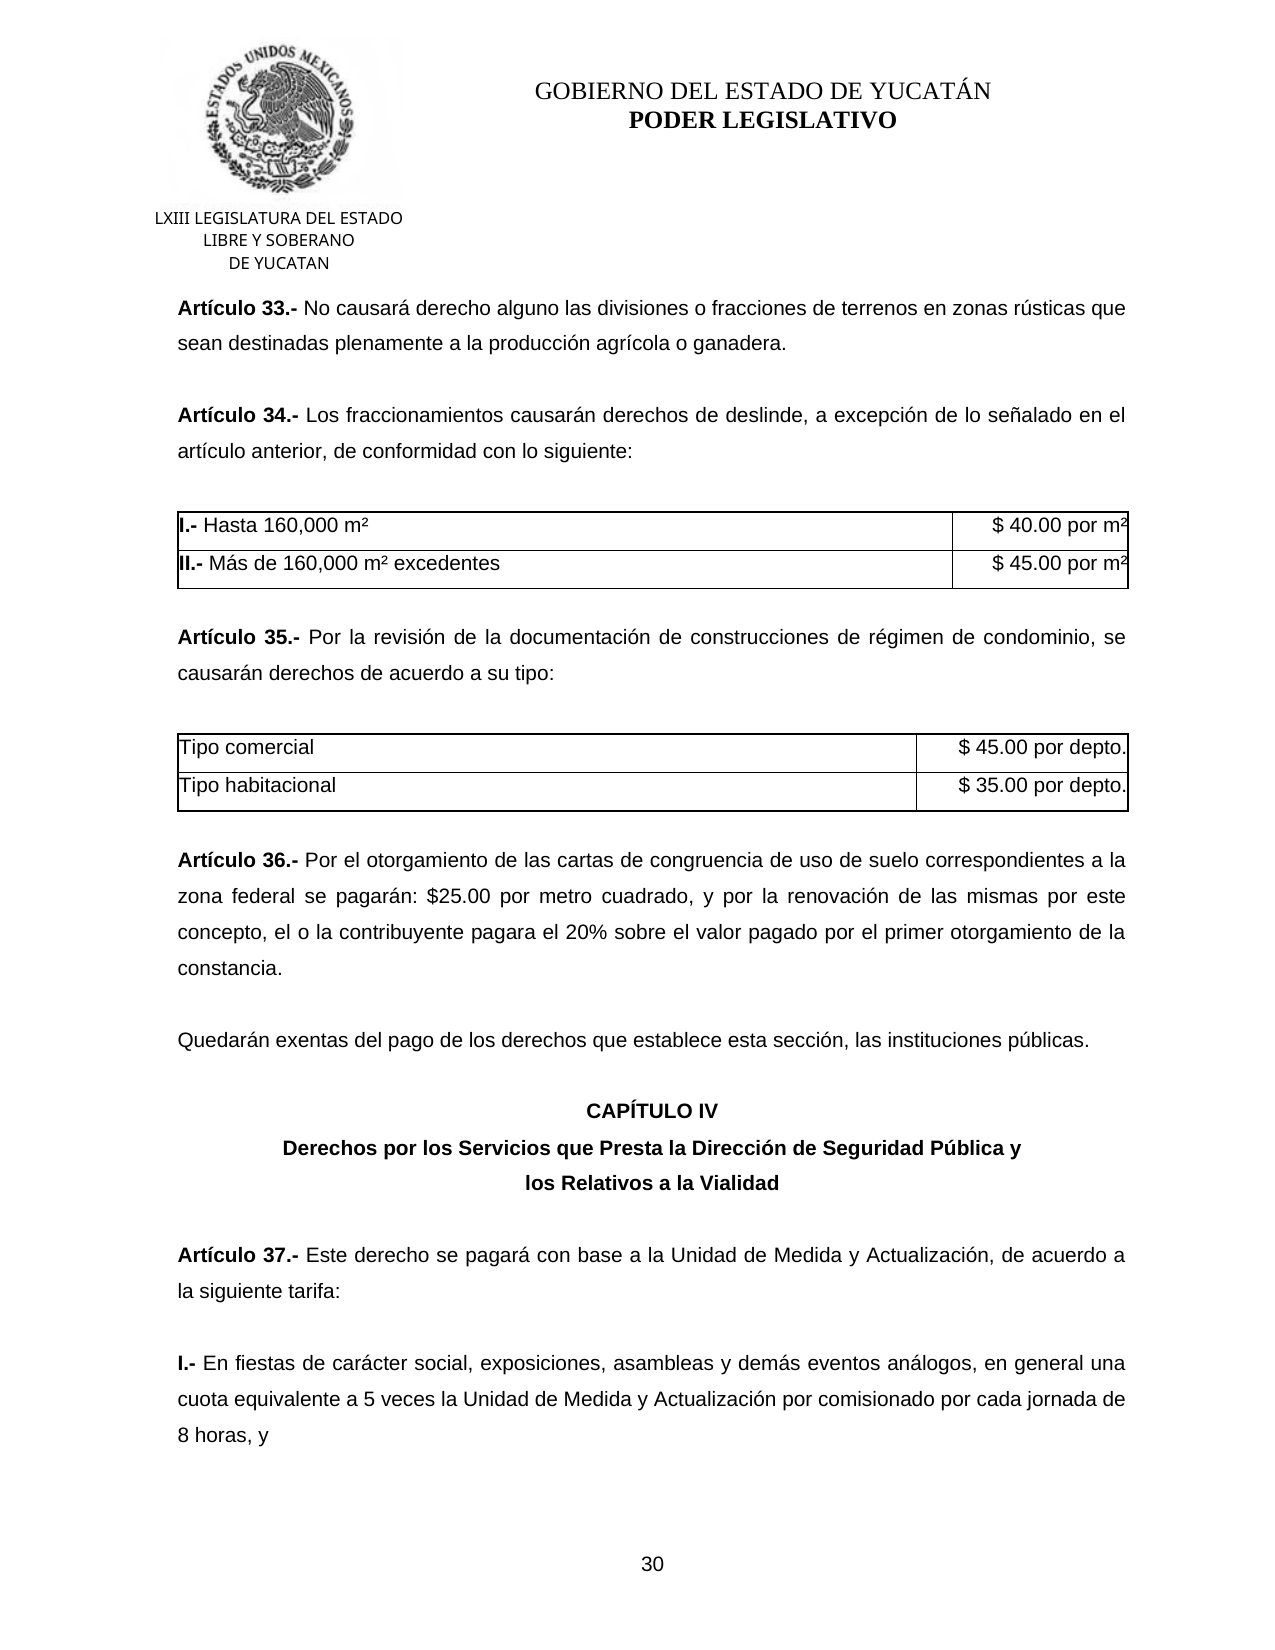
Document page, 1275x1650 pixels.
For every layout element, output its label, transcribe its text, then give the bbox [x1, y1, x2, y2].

text Artículo 37.- Este derecho se pagará con base a la Unidad de Medida y Actualización, de acuerdo a la siguiente tarifa: [177, 1243, 1127, 1303]
table_header I.- Hasta 160,000 m² [179, 513, 952, 549]
text Artículo 35.- Por la revisión de la documentación de construcciones de régimen de condominio, se causarán derechos de acuerdo a su tipo: [177, 625, 1127, 685]
text los Relativos a la Vialidad [177, 1171, 1127, 1195]
picture [159, 37, 404, 209]
text Quedarán exentas del pago de los derechos que establece esta sección, las instituciones públicas. [177, 1027, 1127, 1051]
table_cell $ 35.00 por depto. [917, 773, 1127, 810]
table_header $ 45.00 por depto. [917, 735, 1127, 772]
text Derechos por los Servicios que Presta la Dirección de Seguridad Pública y [177, 1135, 1127, 1159]
table_header Tipo comercial [179, 735, 916, 772]
table_cell II.- Más de 160,000 m² excedentes [179, 551, 952, 588]
table_cell Tipo habitacional [179, 773, 916, 810]
text Artículo 36.- Por el otorgamiento de las cartas de congruencia de uso de suelo correspondientes a la zona federal se pagarán: $25.00 por metro cuadrado, y por la renovación de las mismas por este concepto, el o la contribuyente pagara el 20% sobre el valor pagado por el primer otorgamiento de la constancia. [177, 848, 1127, 979]
text I.- En fiestas de carácter social, exposiciones, asambleas y demás eventos análogos, en general una cuota equivalente a 5 veces la Unidad de Medida y Actualización por comisionado por cada jornada de 8 horas, y [177, 1351, 1127, 1447]
table_cell $ 45.00 por m² [953, 551, 1127, 588]
text Artículo 33.- No causará derecho alguno las divisiones o fracciones de terrenos en zonas rústicas que sean destinadas plenamente a la producción agrícola o ganadera. [177, 295, 1127, 355]
table_header $ 40.00 por m² [953, 513, 1127, 549]
text CAPÍTULO IV [177, 1099, 1127, 1123]
text Artículo 34.- Los fraccionamientos causarán derechos de deslinde, a excepción de lo señalado en el artículo anterior, de conformidad con lo siguiente: [177, 403, 1127, 463]
